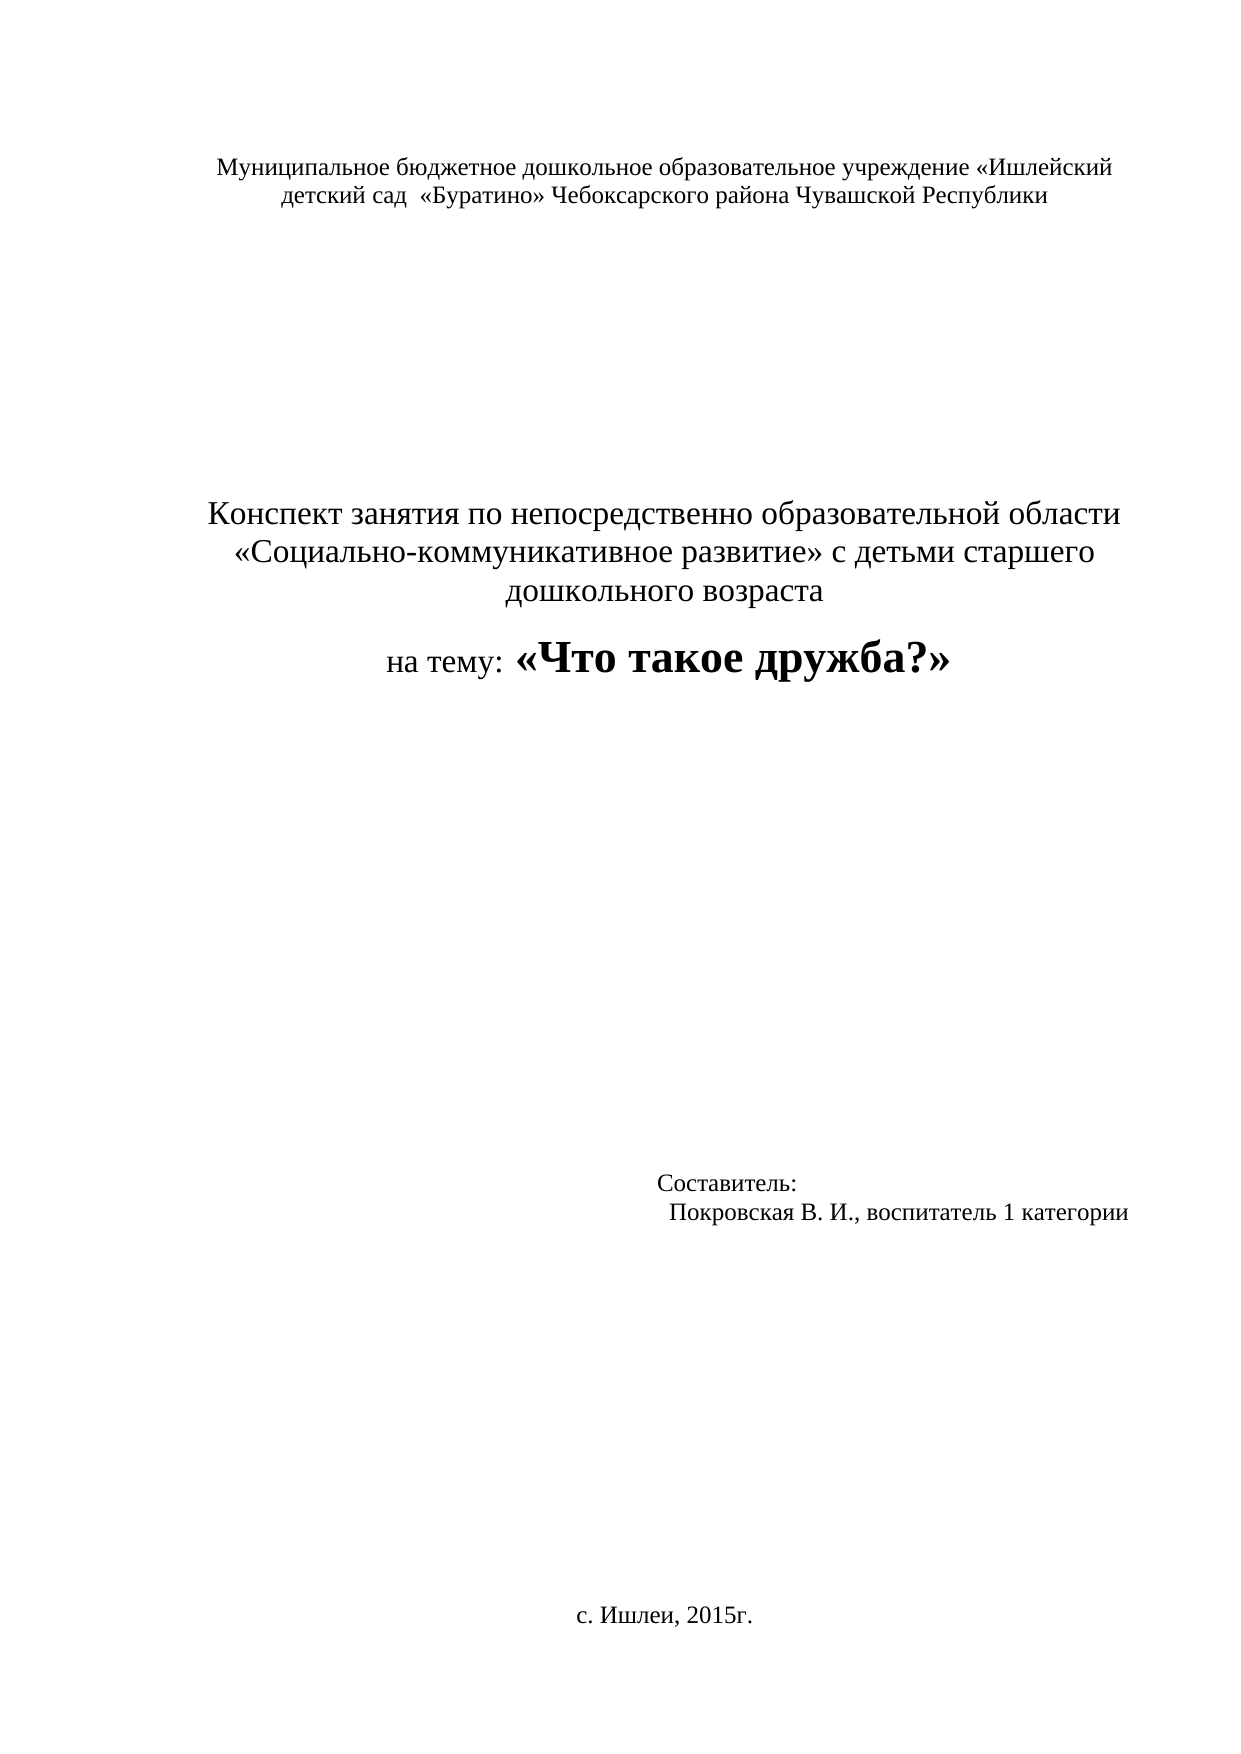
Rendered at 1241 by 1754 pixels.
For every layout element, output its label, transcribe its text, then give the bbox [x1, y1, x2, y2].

text Составитель: [177, 1168, 1152, 1197]
text на тему: «Что такое дружба?» [177, 629, 1152, 682]
text Конспект занятия по непосредственно образовательной области «Социально-коммуникативное развитие» с детьми старшего дошкольного возраста [177, 493, 1152, 608]
text с. Ишлеи, 2015г. [177, 1600, 1152, 1628]
text Покровская В. И., воспитатель 1 категории [177, 1197, 1152, 1226]
text Муниципальное бюджетное дошкольное образовательное учреждение «Ишлейский детский сад «Буратино» Чебоксарского района Чувашской Республики [177, 152, 1152, 209]
